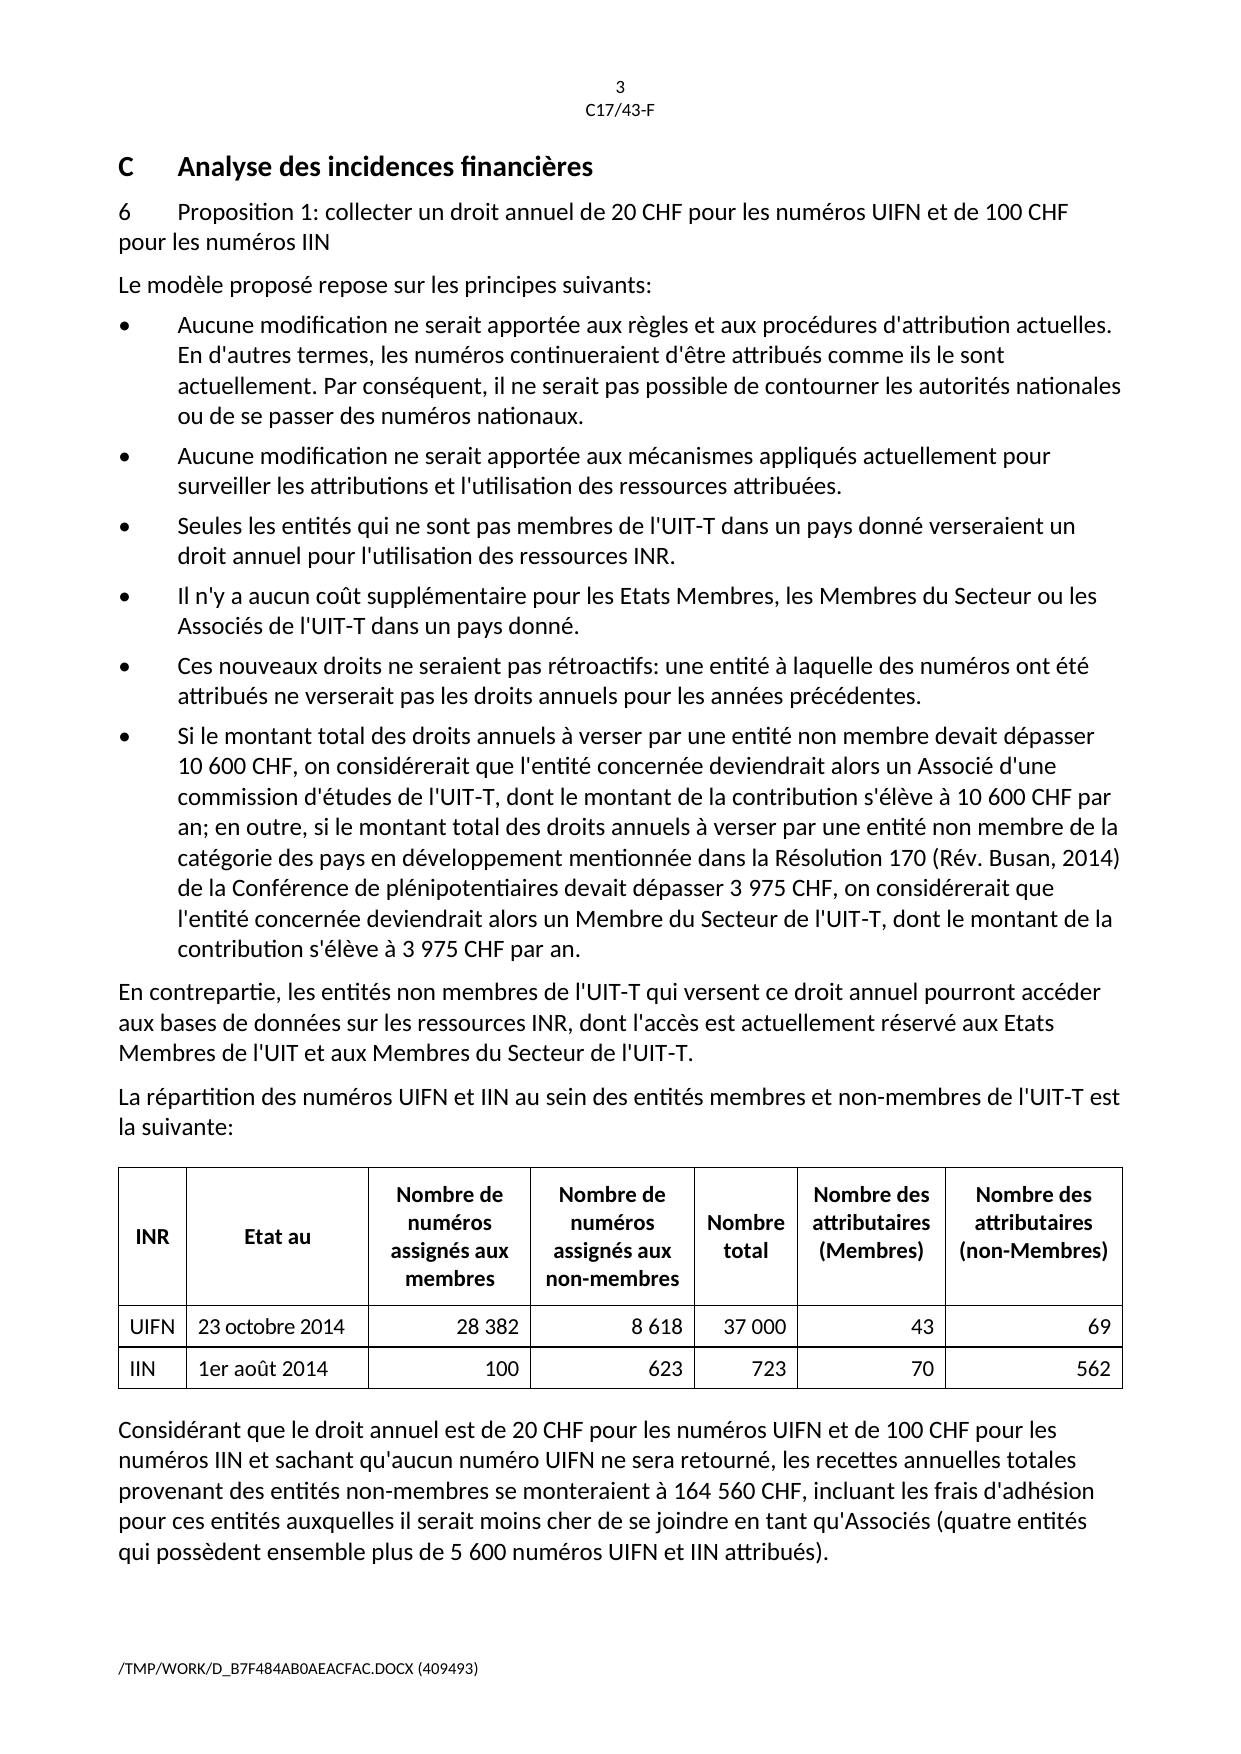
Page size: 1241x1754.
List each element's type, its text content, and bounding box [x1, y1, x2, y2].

table_cell 28 382 [369, 1306, 530, 1346]
text Considérant que le droit annuel est de 20 CHF pour les numéros UIFN et de 100 CHF pour les numéros IIN et sachant qu'aucun numéro UIFN ne sera retourné, les recettes annuelles totales provenant des entités non-membres se monteraient à 164 560 CHF, incluant les frais d'adhésion pour ces entités auxquelles il serait moins cher de se joindre en tant qu'Associés (quatre entités qui possèdent ensemble plus de 5 600 numéros UIFN et IIN attribués). [118, 1414, 1122, 1567]
table_header Nombre total [695, 1168, 797, 1305]
text 6 Proposition 1: collecter un droit annuel de 20 CHF pour les numéros UIFN et de 100 CHF pour les numéros IIN [118, 196, 1122, 257]
table_header Etat au [187, 1168, 368, 1305]
text • Aucune modification ne serait apportée aux règles et aux procédures d'attribution actuelles. En d'autres termes, les numéros continueraient d'être attribués comme ils le sont actuellement. Par conséquent, il ne serait pas possible de contourner les autorités nationales ou de se passer des numéros nationaux. [118, 309, 1122, 431]
table_cell 43 [798, 1306, 945, 1346]
table_header Nombre des attributaires (Membres) [798, 1168, 945, 1305]
table_cell 23 octobre 2014 [187, 1306, 368, 1346]
table_cell 723 [695, 1348, 797, 1388]
text • Aucune modification ne serait apportée aux mécanismes appliqués actuellement pour surveiller les attributions et l'utilisation des ressources attribuées. [118, 440, 1122, 501]
text • Ces nouveaux droits ne seraient pas rétroactifs: une entité à laquelle des numéros ont été attribués ne verserait pas les droits annuels pour les années précédentes. [118, 650, 1122, 711]
table_cell 623 [531, 1348, 694, 1388]
table_header INR [119, 1168, 186, 1305]
table_cell 8 618 [531, 1306, 694, 1346]
table_header Nombre de numéros assignés aux non-membres [531, 1168, 694, 1305]
table_header Nombre des attributaires (non-Membres) [946, 1168, 1122, 1305]
text La répartition des numéros UIFN et IIN au sein des entités membres et non-membres de l'UIT-T est la suivante: [118, 1081, 1122, 1142]
table_cell 562 [946, 1348, 1122, 1388]
text • Il n'y a aucun coût supplémentaire pour les Etats Membres, les Membres du Secteur ou les Associés de l'UIT-T dans un pays donné. [118, 580, 1122, 641]
text Le modèle proposé repose sur les principes suivants: [118, 269, 1122, 300]
table_cell IIN [119, 1348, 186, 1388]
table_cell UIFN [119, 1306, 186, 1346]
subtitle C Analyse des incidences financières [118, 148, 1122, 183]
table_header Nombre de numéros assignés aux membres [369, 1168, 530, 1305]
table_cell 37 000 [695, 1306, 797, 1346]
table_cell 100 [369, 1348, 530, 1388]
table_cell 70 [798, 1348, 945, 1388]
table_cell 69 [946, 1306, 1122, 1346]
text • Seules les entités qui ne sont pas membres de l'UIT-T dans un pays donné verseraient un droit annuel pour l'utilisation des ressources INR. [118, 510, 1122, 571]
text En contrepartie, les entités non membres de l'UIT-T qui versent ce droit annuel pourront accéder aux bases de données sur les ressources INR, dont l'accès est actuellement réservé aux Etats Membres de l'UIT et aux Membres du Secteur de l'UIT-T. [118, 977, 1122, 1068]
table_cell 1er août 2014 [187, 1348, 368, 1388]
text • Si le montant total des droits annuels à verser par une entité non membre devait dépasser 10 600 CHF, on considérerait que l'entité concernée deviendrait alors un Associé d'une commission d'études de l'UIT-T, dont le montant de la contribution s'élève à 10 600 CHF par an; en outre, si le montant total des droits annuels à verser par une entité non membre de la catégorie des pays en développement mentionnée dans la Résolution 170 (Rév. Busan, 2014) de la Conférence de plénipotentiaires devait dépasser 3 975 CHF, on considérerait que l'entité concernée deviendrait alors un Membre du Secteur de l'UIT-T, dont le montant de la contribution s'élève à 3 975 CHF par an. [118, 720, 1122, 964]
